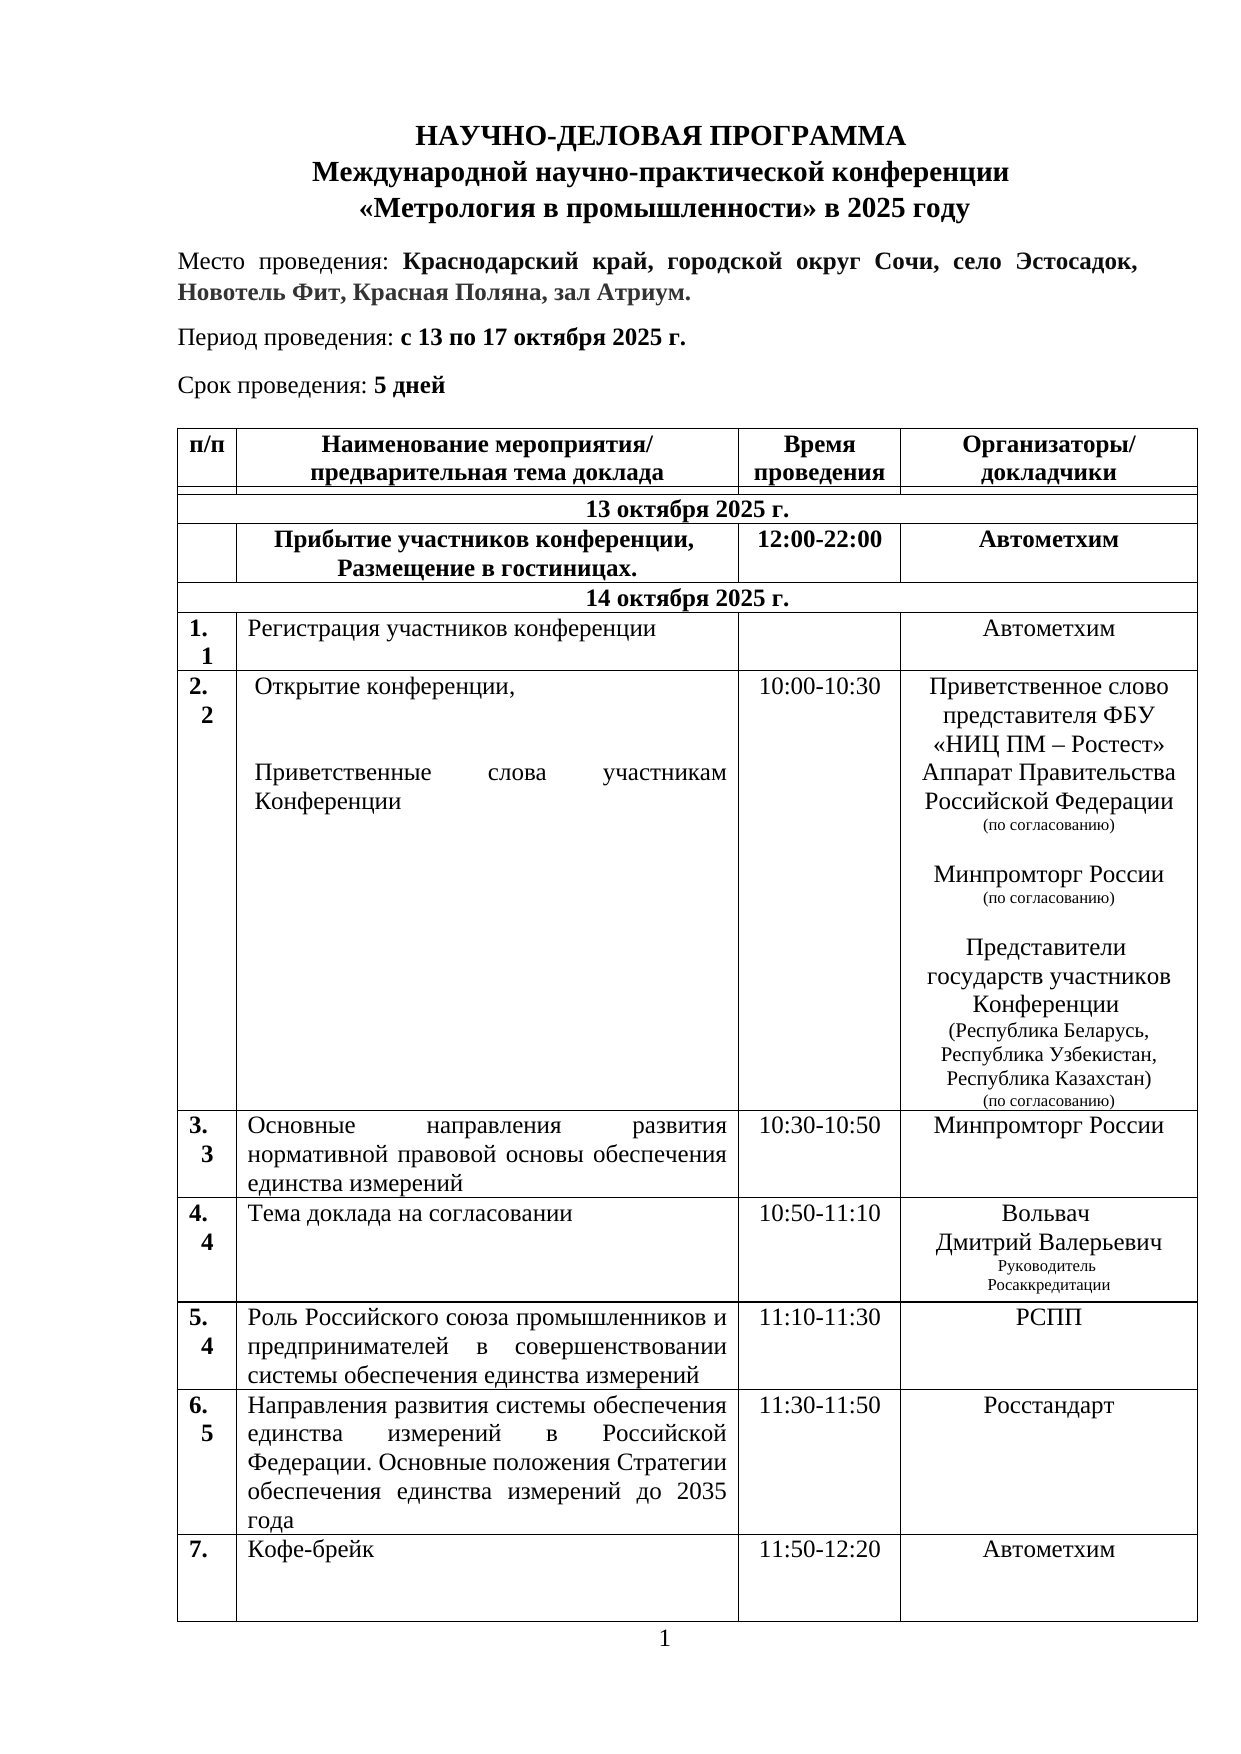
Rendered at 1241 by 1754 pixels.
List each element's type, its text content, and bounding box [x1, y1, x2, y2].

table_cell Минпромторг России [901, 1111, 1197, 1197]
table_cell Открытие конференции, Приветственные слова участникам Конференции [237, 671, 738, 1109]
table_cell Направления развития системы обеспечения единства измерений в Российской Федерации. Основные положения Стратегии обеспечения единства измерений до 2035 года [237, 1390, 738, 1533]
table_header п/п [178, 429, 236, 486]
table_cell 4 [178, 1303, 236, 1389]
table_cell Автометхим [901, 1535, 1197, 1621]
table_cell 13 октября 2025 г. [178, 495, 1197, 523]
table_cell [901, 487, 1197, 493]
table_cell [178, 487, 236, 493]
table_cell 3 [178, 1111, 236, 1197]
table_cell Автометхим [901, 613, 1197, 670]
table_cell Роль Российского союза промышленников и предпринимателей в совершенствовании системы обеспечения единства измерений [237, 1303, 738, 1389]
table_cell 10:50-11:10 [739, 1198, 900, 1301]
table_cell Приветственное слово представителя ФБУ «НИЦ ПМ – Ростест» Аппарат Правительства Российской Федерации (по согласованию) Минпромторг России (по согласованию) Представители государств участников Конференции (Республика Беларусь, Республика Узбекистан, Республика Казахстан) (по согласованию) [901, 671, 1197, 1109]
table_cell Основные направления развития нормативной правовой основы обеспечения единства измерений [237, 1111, 738, 1197]
table_header Наименование мероприятия/ предварительная тема доклада [237, 429, 738, 486]
table_cell 5 [178, 1390, 236, 1533]
table_cell 10:00-10:30 [739, 671, 900, 1109]
table_cell 11:10-11:30 [739, 1303, 900, 1389]
table_cell 10:30-10:50 [739, 1111, 900, 1197]
table_cell Росстандарт [901, 1390, 1197, 1533]
table_cell 11:30-11:50 [739, 1390, 900, 1533]
table_cell [739, 613, 900, 670]
table_cell Автометхим [901, 524, 1197, 582]
table_cell 11:50-12:20 [739, 1535, 900, 1621]
table_cell 2 [178, 671, 236, 1109]
table_cell 12:00-22:00 [739, 524, 900, 582]
table_cell Тема доклада на согласовании [237, 1198, 738, 1301]
table_cell Кофе-брейк [237, 1535, 738, 1621]
table_cell [739, 487, 900, 493]
table_header Время проведения [739, 429, 900, 486]
table_cell 14 октября 2025 г. [178, 583, 1197, 612]
table_cell Регистрация участников конференции [237, 613, 738, 670]
table_cell [178, 524, 236, 582]
text Период проведения: с 13 по 17 октября 2025 г. [177, 322, 1152, 351]
text Место проведения: Краснодарский край, городской округ Сочи, село Эстосадок, Новотель Фит, Красная Поляна, зал Атриум. [177, 243, 1152, 306]
table_cell [237, 487, 738, 493]
table_cell Прибытие участников конференции, Размещение в гостиницах. [237, 524, 738, 582]
text Срок проведения: 5 дней [177, 370, 1152, 399]
table_cell 1 [178, 613, 236, 670]
table_cell РСПП [901, 1303, 1197, 1389]
table_cell [178, 1535, 236, 1621]
table_header Организаторы/ докладчики [901, 429, 1197, 486]
table_cell 4 [178, 1198, 236, 1301]
table_cell Вольвач Дмитрий Валерьевич Руководитель Росаккредитации [901, 1198, 1197, 1301]
text НАУЧНО-ДЕЛОВАЯ ПРОГРАММА Международной научно-практической конференции «Метрология в промышленности» в 2025 году [177, 118, 1152, 224]
